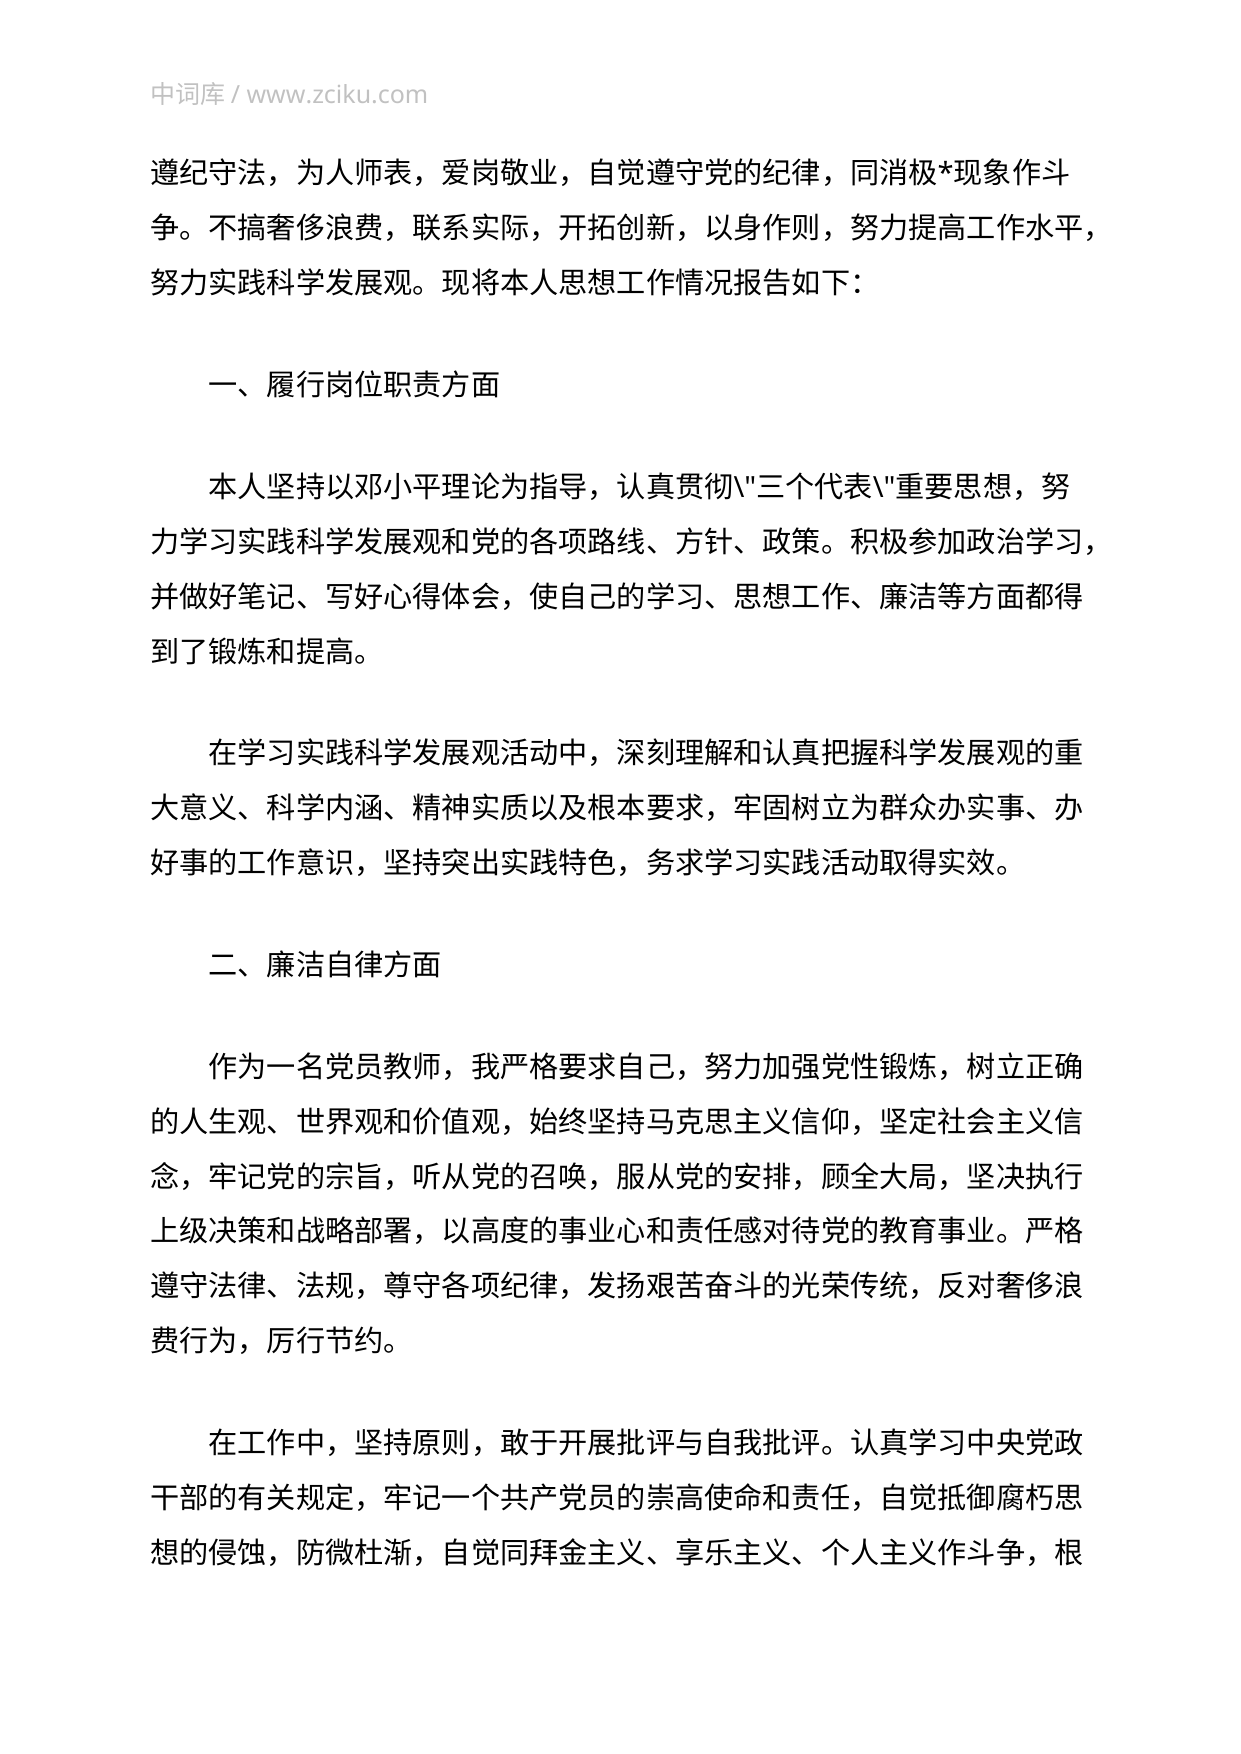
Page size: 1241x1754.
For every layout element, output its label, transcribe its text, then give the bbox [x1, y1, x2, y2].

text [150, 150, 1090, 302]
text 一、履行岗位职责方面 [150, 362, 1090, 404]
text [150, 1419, 1090, 1572]
text 在学习实践科学发展观活动中，深刻理解和认真把握科学发展观的重大意义、科学内涵、精神实质以及根本要求，牢固树立为群众办实事、办好事的工作意识，坚持突出实践特色，务求学习实践活动取得实效。 [150, 730, 1090, 882]
text 二、廉洁自律方面 [150, 942, 1090, 984]
text 本人坚持以邓小平理论为指导，认真贯彻\"三个代表\"重要思想，努力学习实践科学发展观和党的各项路线、方针、政策。积极参加政治学习，并做好笔记、写好心得体会，使自己的学习、思想工作、廉洁等方面都得到了锻炼和提高。 [150, 463, 1090, 671]
text 作为一名党员教师，我严格要求自己，努力加强党性锻炼，树立正确的人生观、世界观和价值观，始终坚持马克思主义信仰，坚定社会主义信念，牢记党的宗旨，听从党的召唤，服从党的安排，顾全大局，坚决执行上级决策和战略部署，以高度的事业心和责任感对待党的教育事业。严格遵守法律、法规，尊守各项纪律，发扬艰苦奋斗的光荣传统，反对奢侈浪费行为，厉行节约。 [150, 1043, 1090, 1360]
